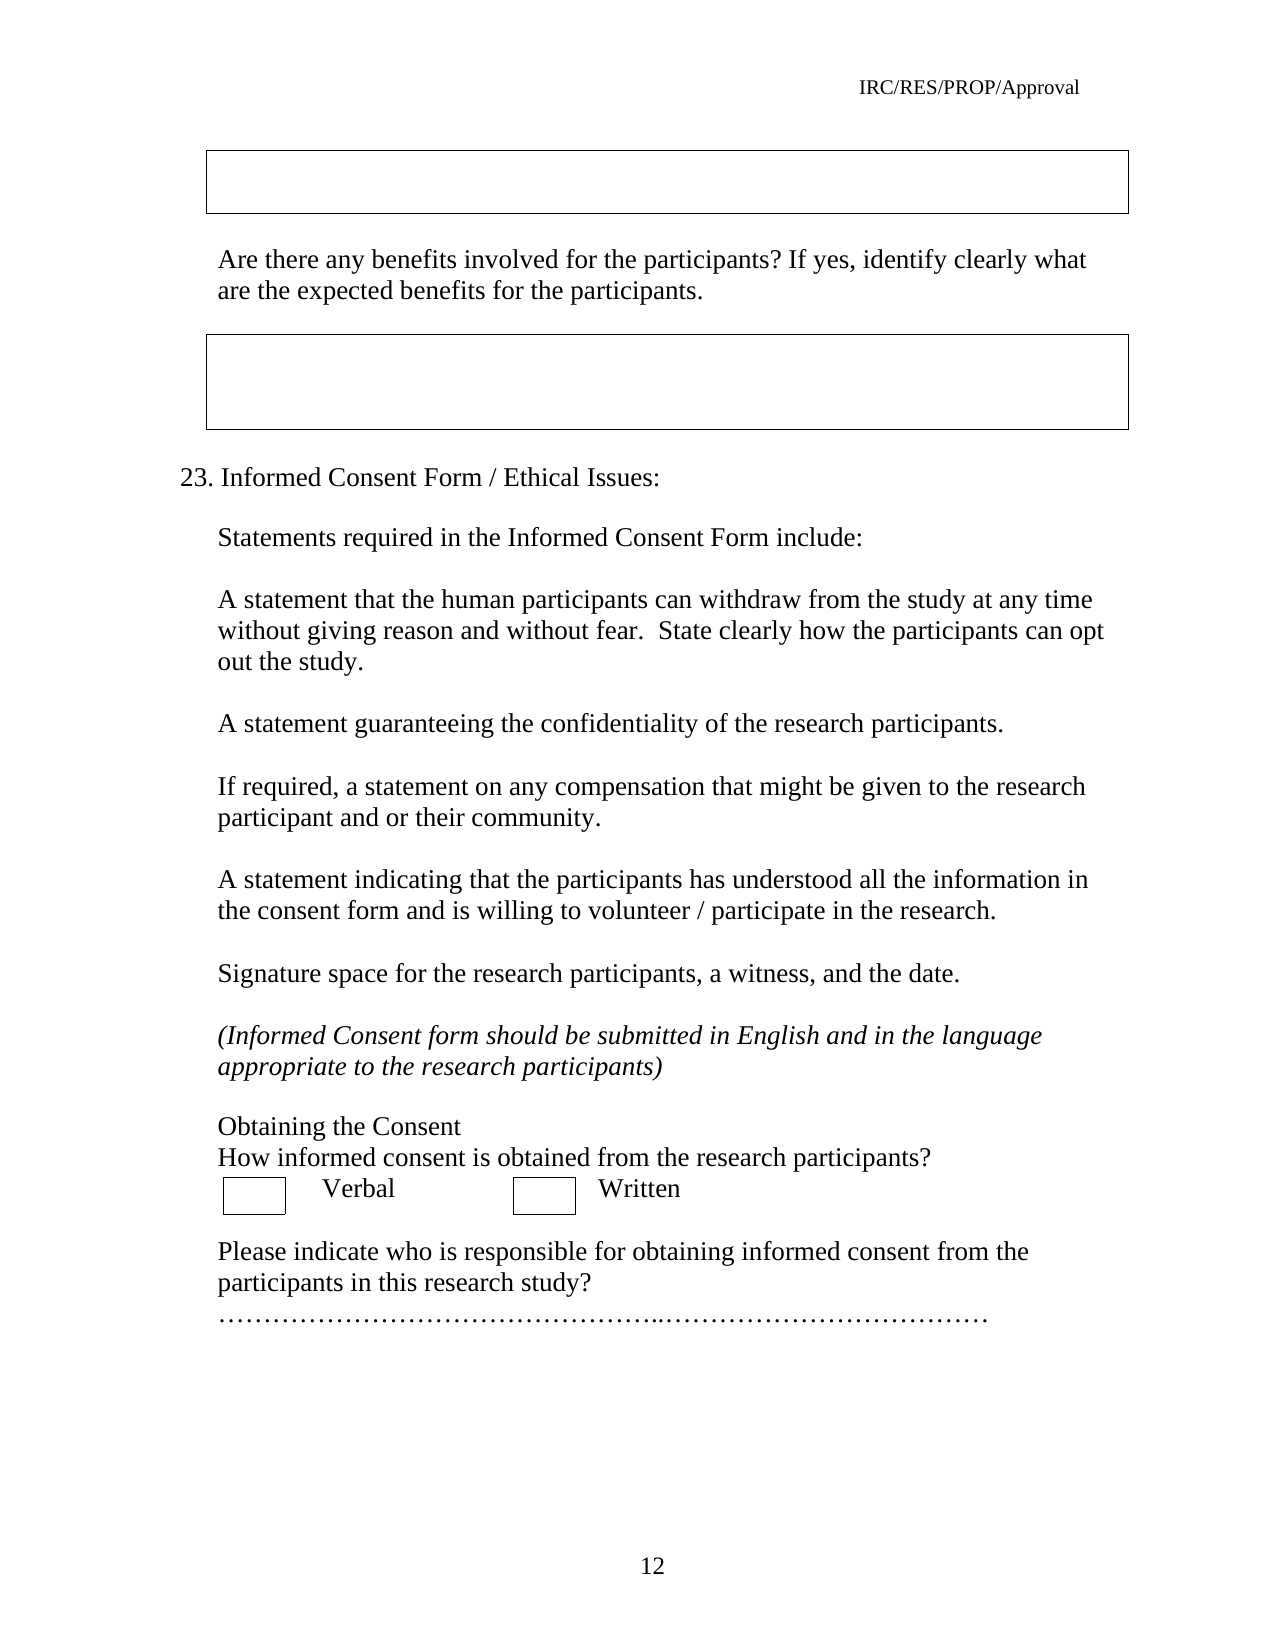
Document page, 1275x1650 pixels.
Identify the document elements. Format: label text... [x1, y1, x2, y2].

text Obtaining the Consent [217, 1110, 1125, 1141]
text A statement indicating that the participants has understood all the information in the consent form and is willing to volunteer / participate in the research. [180, 863, 1125, 926]
text Signature space for the research participants, a witness, and the date. [180, 957, 1125, 988]
table_header [207, 151, 1128, 213]
text 23. Informed Consent Form / Ethical Issues: [180, 461, 1125, 492]
text Verbal Written [180, 1172, 1125, 1203]
text Statements required in the Informed Consent Form include: [180, 521, 1125, 552]
text (Informed Consent form should be submitted in English and in the language appropriate to the research participants) [217, 1019, 1125, 1081]
text How informed consent is obtained from the research participants? [180, 1141, 1125, 1172]
text A statement guaranteeing the confidentiality of the research participants. [180, 708, 1125, 739]
text …………………………………………..……………………………… [180, 1297, 1125, 1328]
text If required, a statement on any compensation that might be given to the research participant and or their community. [180, 770, 1125, 832]
table_header [207, 335, 1128, 429]
text A statement that the human participants can withdraw from the study at any time without giving reason and without fear. State clearly how the participants can opt out the study. [180, 583, 1125, 676]
text Please indicate who is responsible for obtaining informed consent from the participants in this research study? [217, 1235, 1125, 1297]
text Are there any benefits involved for the participants? If yes, identify clearly what are the expected benefits for the participants. [217, 243, 1125, 305]
